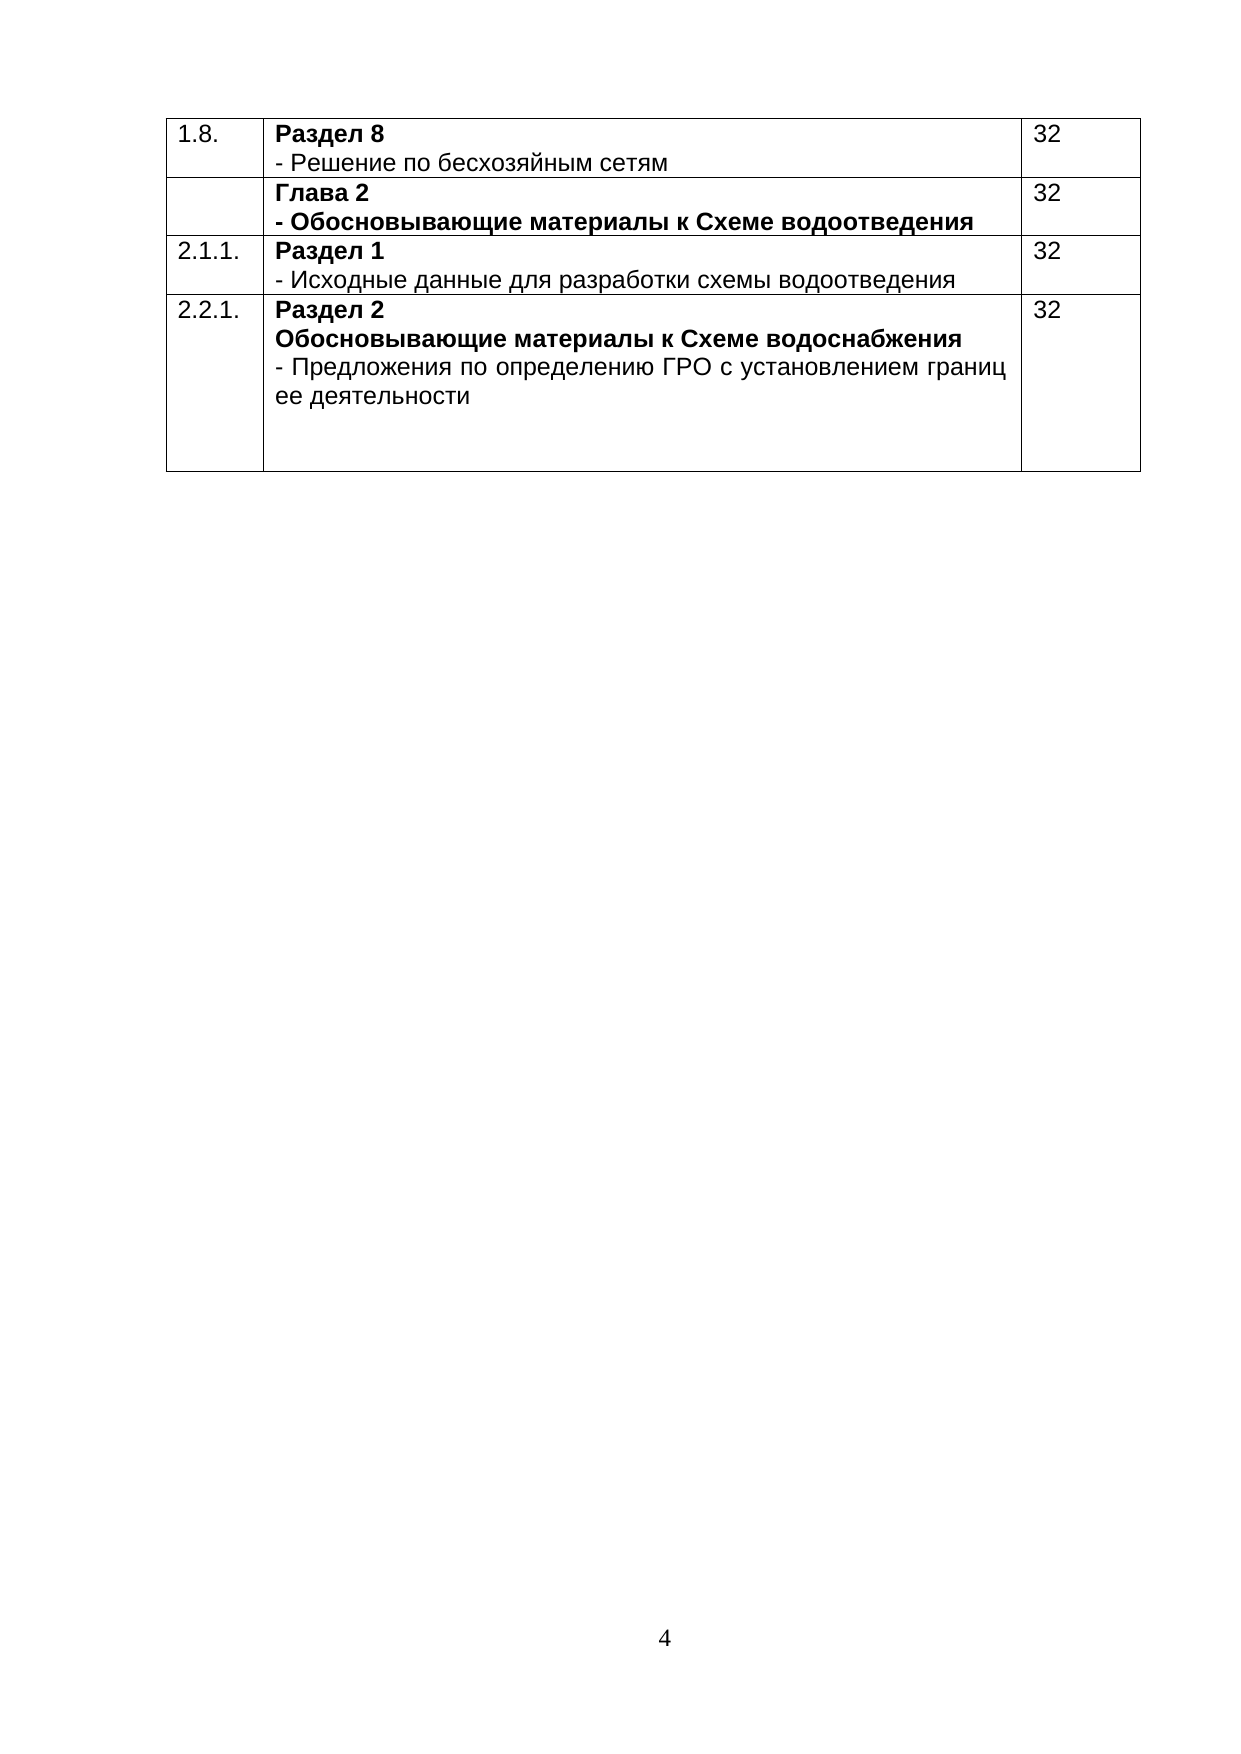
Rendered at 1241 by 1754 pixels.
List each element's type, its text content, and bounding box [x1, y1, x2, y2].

table_cell 1.8. [167, 119, 263, 177]
table_cell [167, 178, 263, 235]
table_cell 32 [1022, 119, 1140, 177]
table_cell 32 [1022, 178, 1140, 235]
table_cell 2.1.1. [167, 236, 263, 294]
table_cell 32 [1022, 236, 1140, 294]
table_cell Раздел 1 - Исходные данные для разработки схемы водоотведения [264, 236, 1021, 294]
table_cell Глава 2 - Обосновывающие материалы к Схеме водоотведения [264, 178, 1021, 235]
table_cell 32 [1022, 295, 1140, 471]
table_cell 2.2.1. [167, 295, 263, 471]
table_cell Раздел 2 Обосновывающие материалы к Схеме водоснабжения - Предложения по определению ГРО с установлением границ ее деятельности [264, 295, 1021, 471]
table_cell Раздел 8 - Решение по бесхозяйным сетям [264, 119, 1021, 177]
